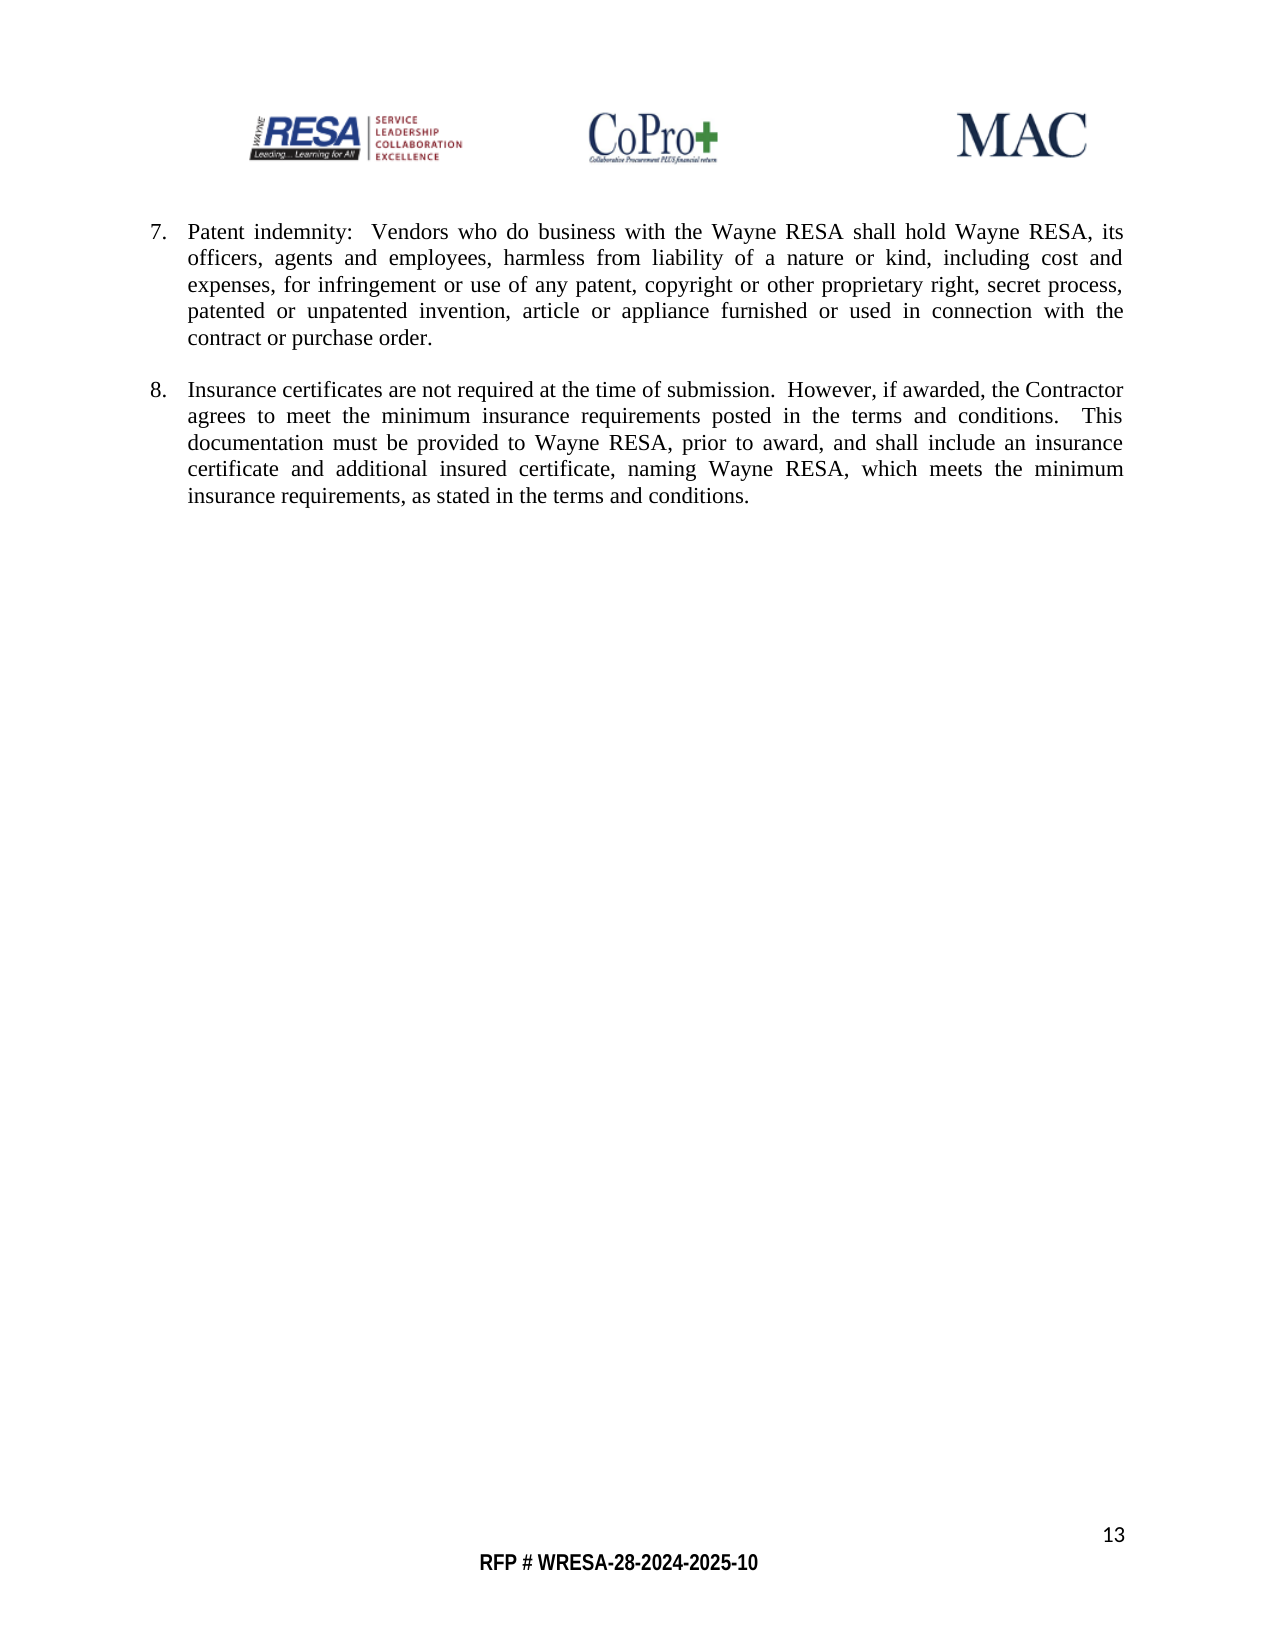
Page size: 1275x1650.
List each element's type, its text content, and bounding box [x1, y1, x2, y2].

list Patent indemnity: Vendors who do business with the Wayne RESA shall hold Wayne RESA, its officers, agents and employees, harmless from liability of a nature or kind, including cost and expenses, for infringement or use of any patent, copyright or other proprietary right, secret process, patented or unpatented invention, article or appliance furnished or used in connection with the contract or purchase order. [150, 218, 1125, 350]
picture [150, 75, 1125, 194]
list Insurance certificates are not required at the time of submission. However, if awarded, the Contractor agrees to meet the minimum insurance requirements posted in the terms and conditions. This documentation must be provided to Wayne RESA, prior to award, and shall include an insurance certificate and additional insured certificate, naming Wayne RESA, which meets the minimum insurance requirements, as stated in the terms and conditions. [150, 376, 1125, 508]
